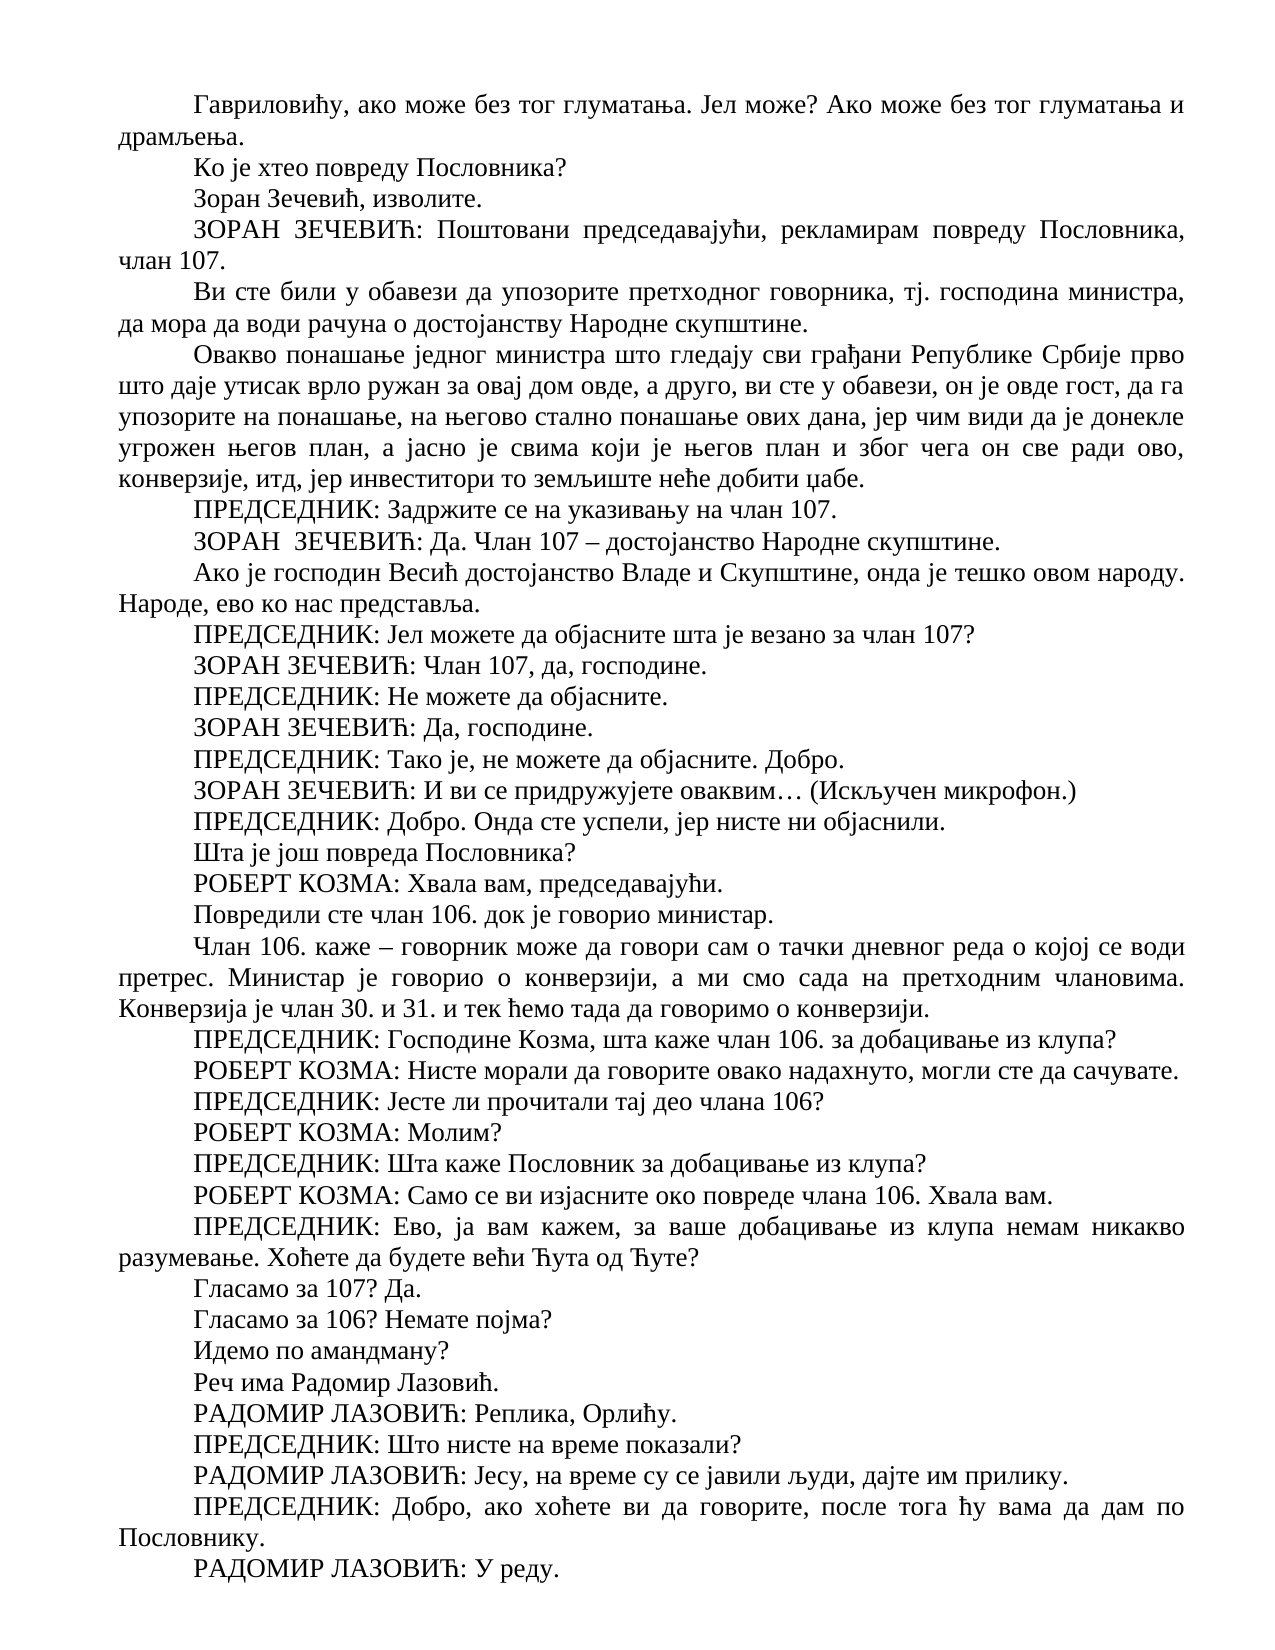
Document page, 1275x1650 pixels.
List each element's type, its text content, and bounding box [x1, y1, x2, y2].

text Ко је хтео повреду Пословника? [118, 151, 1186, 182]
text ПРЕДСЕДНИК: Добро. Онда сте успели, јер нисте ни објаснили. [118, 805, 1186, 836]
text Овакво понашање једног министра што гледају сви грађани Републике Србије прво што даје утисак врло ружан за овај дом овде, а друго, ви сте у обавези, он је овде гост, да га упозорите на понашање, на његово стално понашање ових дана, јер чим види да је донекле угрожен његов план, а јасно је свима који је његов план и због чега он све ради ово, конверзије, итд, јер инвеститори то земљиште неће добити џабе. [118, 338, 1186, 493]
text Ако је господин Весић достојанство Владе и Скупштине, онда је тешко овом народу. Народе, ево ко нас представља. [118, 556, 1186, 618]
text ЗОРАН ЗЕЧЕВИЋ: Поштовани председавајући, рекламирам повреду Пословника, члан 107. [118, 213, 1186, 276]
text ЗОРАН ЗЕЧЕВИЋ: Члан 107, да, господине. [118, 649, 1186, 680]
text Ви сте били у обавези да упозорите претходног говорника, тј. господина министра, да мора да води рачуна о достојанству Народне скупштине. [118, 276, 1186, 338]
text ПРЕДСЕДНИК: Шта каже Пословник за добацивање из клупа? [118, 1148, 1186, 1179]
text ПРЕДСЕДНИК: Јел можете да објасните шта је везано за члан 107? [118, 618, 1186, 649]
text Члан 106. каже – говорник може да говори сам о тачки дневног реда о којој се води претрес. Министар је говорио о конверзији, а ми смо сада на претходним члановима. Конверзија је члан 30. и 31. и тек ћемо тада да говоримо о конверзији. [118, 929, 1186, 1023]
text Идемо по амандману? [118, 1334, 1186, 1366]
text ПРЕДСЕДНИК: Господине Козма, шта каже члан 106. за добацивање из клупа? [118, 1023, 1186, 1054]
text Реч има Радомир Лазовић. [118, 1366, 1186, 1397]
text ПРЕДСЕДНИК: Не можете да објасните. [118, 680, 1186, 712]
text РОБЕРТ КОЗМА: Нисте морали да говорите овако надахнуто, могли сте да сачувате. [118, 1054, 1186, 1085]
text ПРЕДСЕДНИК: Тако је, не можете да објасните. Добро. [118, 743, 1186, 774]
text ЗОРАН ЗЕЧЕВИЋ: И ви се придружујете оваквим… (Искључен микрофон.) [118, 774, 1186, 805]
text РОБЕРТ КОЗМА: Хвала вам, председавајући. [118, 867, 1186, 898]
text Гласамо за 107? Да. [118, 1272, 1186, 1303]
text ЗОРАН ЗЕЧЕВИЋ: Да, господине. [118, 712, 1186, 743]
text Зоран Зечевић, изволите. [118, 182, 1186, 213]
text РАДОМИР ЛАЗОВИЋ: Реплика, Орлићу. [118, 1397, 1186, 1428]
text ПРЕДСЕДНИК: Што нисте на време показали? [118, 1428, 1186, 1459]
text ПРЕДСЕДНИК: Јесте ли прочитали тај део члана 106? [118, 1085, 1186, 1116]
text РОБЕРТ КОЗМА: Само се ви изјасните око повреде члана 106. Хвала вам. [118, 1179, 1186, 1210]
text Гавриловићу, ако може без тог глуматања. Јел може? Ако може без тог глуматања и драмљења. [118, 89, 1186, 151]
text ЗОРАН ЗЕЧЕВИЋ: Да. Члан 107 – достојанство Народне скупштине. [118, 525, 1186, 556]
text Гласамо за 106? Немате појма? [118, 1303, 1186, 1334]
text РАДОМИР ЛАЗОВИЋ: Јесу, на време су се јавили људи, дајте им прилику. [118, 1459, 1186, 1490]
text Повредили сте члан 106. док је говорио министар. [118, 898, 1186, 929]
text Шта је још повреда Пословника? [118, 836, 1186, 867]
text РОБЕРТ КОЗМА: Молим? [118, 1116, 1186, 1148]
text ПРЕДСЕДНИК: Задржите се на указивању на члан 107. [118, 493, 1186, 525]
text ПРЕДСЕДНИК: Добро, ако хоћете ви да говорите, после тога ћу вама да дам по Пословнику. [118, 1490, 1186, 1552]
text ПРЕДСЕДНИК: Ево, ја вам кажем, за ваше добацивање из клупа немам никакво разумевање. Хоћете да будете већи Ћута од Ћуте? [118, 1210, 1186, 1272]
text РАДОМИР ЛАЗОВИЋ: У реду. [118, 1552, 1186, 1584]
